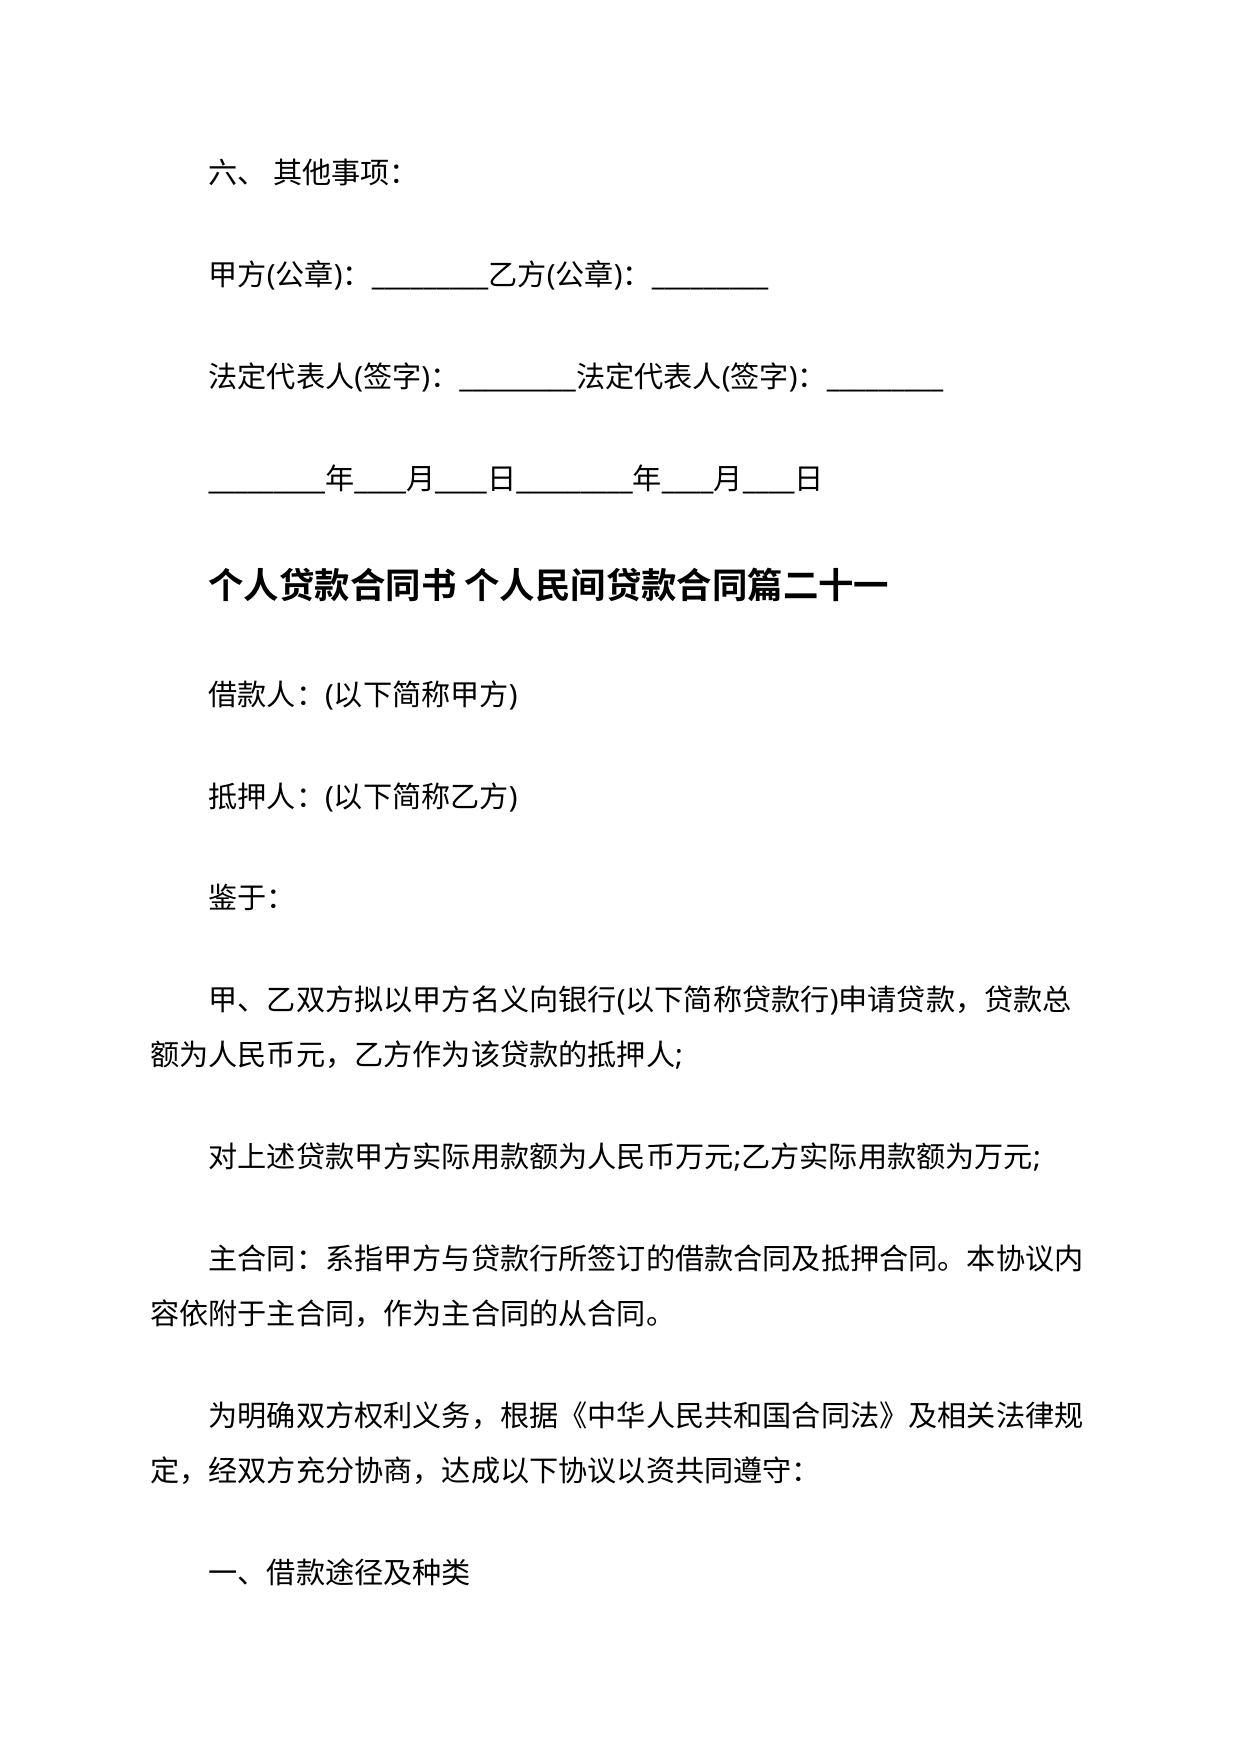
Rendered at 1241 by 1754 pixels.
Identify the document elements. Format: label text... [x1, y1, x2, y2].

text 个人贷款合同书 个人民间贷款合同篇二十一 [150, 558, 1090, 609]
text 主合同：系指甲方与贷款行所签订的借款合同及抵押合同。本协议内容依附于主合同，作为主合同的从合同。 [150, 1236, 1090, 1333]
text 一、借款途径及种类 [150, 1549, 1090, 1591]
text 为明确双方权利义务，根据《中华人民共和国合同法》及相关法律规定，经双方充分协商，达成以下协议以资共同遵守： [150, 1392, 1090, 1490]
text 抵押人：(以下简称乙方) [150, 773, 1090, 816]
text _________年____月____日_________年____月____日 [150, 456, 1090, 498]
text 法定代表人(签字)：_________法定代表人(签字)：_________ [150, 354, 1090, 396]
text 鉴于： [150, 875, 1090, 917]
text 借款人：(以下简称甲方) [150, 671, 1090, 713]
text 对上述贷款甲方实际用款额为人民币万元;乙方实际用款额为万元; [150, 1134, 1090, 1176]
text 甲、乙双方拟以甲方名义向银行(以下简称贷款行)申请贷款，贷款总额为人民币元，乙方作为该贷款的抵押人; [150, 977, 1090, 1074]
text 甲方(公章)：_________乙方(公章)：_________ [150, 252, 1090, 294]
text 六、 其他事项： [150, 150, 1090, 192]
